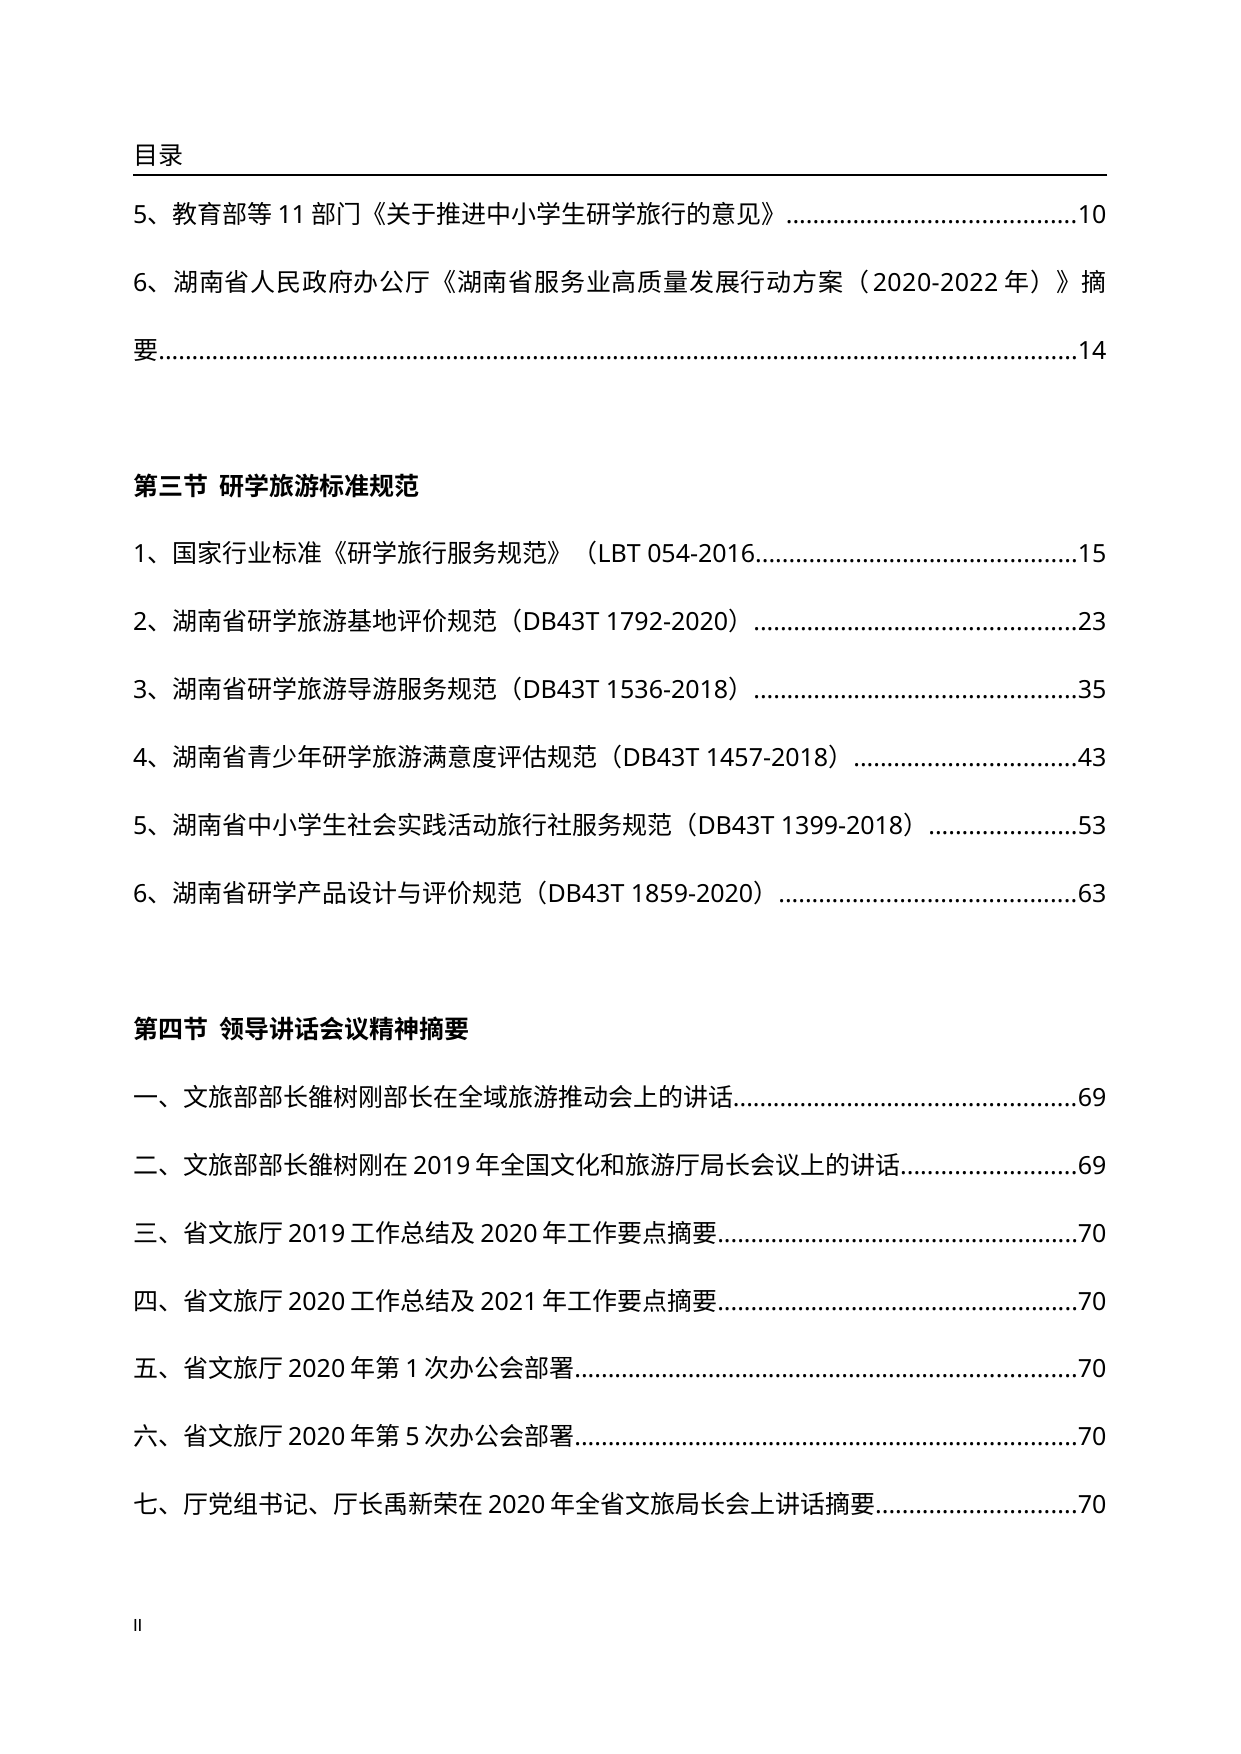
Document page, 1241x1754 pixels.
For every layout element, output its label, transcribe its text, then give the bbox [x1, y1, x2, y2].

text 6、湖南省人民政府办公厅《湖南省服务业高质量发展行动方案（2020-2022年）》摘要 14 [133, 246, 1107, 382]
text 三、省文旅厅2019工作总结及2020年工作要点摘要 70 [133, 1197, 1107, 1265]
text 四、省文旅厅2020工作总结及2021年工作要点摘要 70 [133, 1265, 1107, 1333]
text 3、湖南省研学旅游导游服务规范（DB43T 1536-2018） 35 [133, 654, 1107, 722]
text 七、厅党组书记、厅长禹新荣在2020年全省文旅局长会上讲话摘要 70 [133, 1469, 1107, 1537]
text 2、湖南省研学旅游基地评价规范（DB43T 1792-2020） 23 [133, 586, 1107, 654]
text 第三节 研学旅游标准规范 [133, 450, 1107, 518]
text 1、国家行业标准《研学旅行服务规范》（LBT 054-2016 15 [133, 518, 1107, 586]
text 第四节 领导讲话会议精神摘要 [133, 993, 1107, 1061]
text 二、文旅部部长雒树刚在2019年全国文化和旅游厅局长会议上的讲话 69 [133, 1129, 1107, 1197]
text 5、教育部等11部门《关于推进中小学生研学旅行的意见》 10 [133, 178, 1107, 246]
text 5、湖南省中小学生社会实践活动旅行社服务规范（DB43T 1399-2018） 53 [133, 790, 1107, 858]
text 五、省文旅厅2020年第1次办公会部署 70 [133, 1333, 1107, 1401]
text 一、文旅部部长雒树刚部长在全域旅游推动会上的讲话 69 [133, 1061, 1107, 1129]
text 6、湖南省研学产品设计与评价规范（DB43T 1859-2020） 63 [133, 858, 1107, 926]
text 六、省文旅厅2020年第5次办公会部署 70 [133, 1401, 1107, 1469]
text 4、湖南省青少年研学旅游满意度评估规范（DB43T 1457-2018） 43 [133, 722, 1107, 790]
